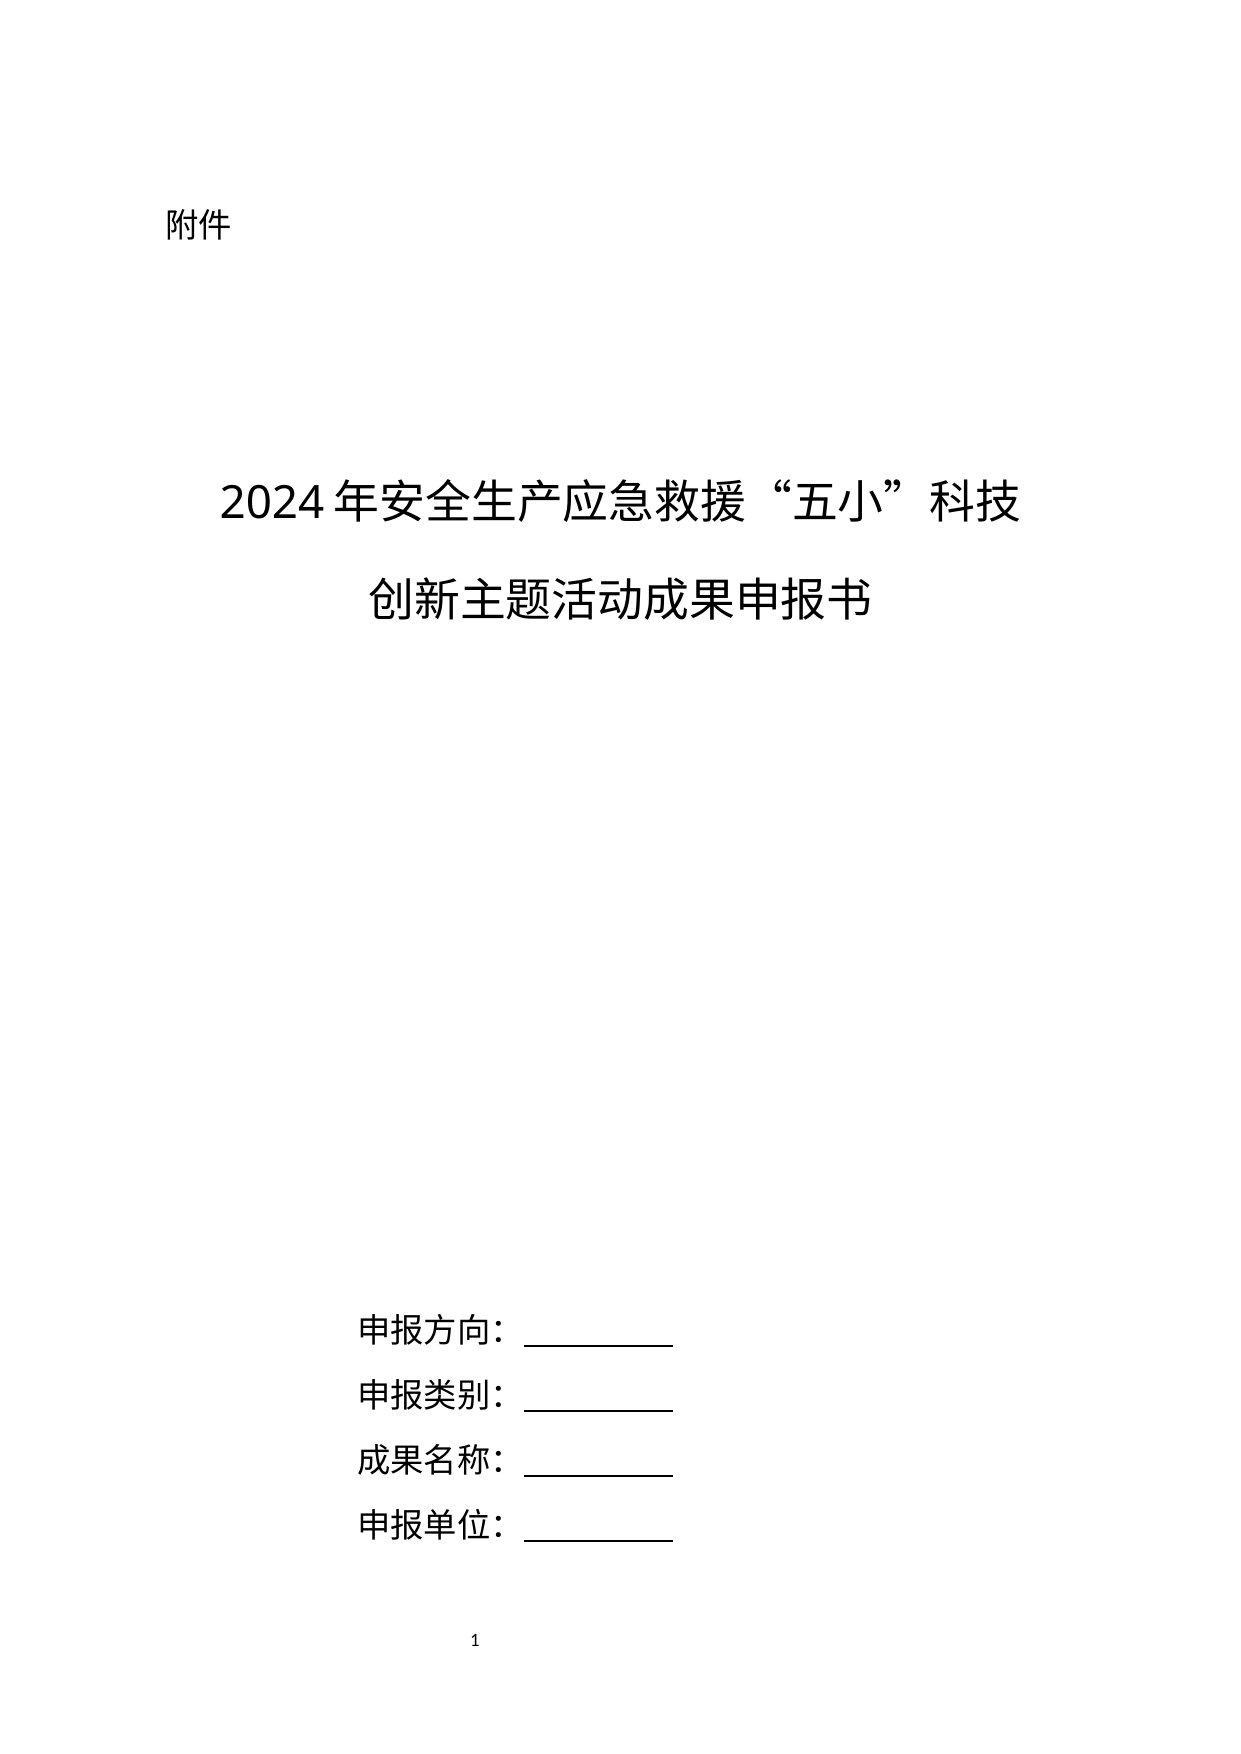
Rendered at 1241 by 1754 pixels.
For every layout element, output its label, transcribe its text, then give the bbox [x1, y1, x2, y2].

text 申报单位： [165, 1490, 1075, 1555]
text 创新主题活动成果申报书 [165, 547, 1075, 645]
text 2024年安全生产应急救援“五小”科技 [165, 450, 1075, 547]
text 附件 [165, 190, 1075, 255]
text 申报方向： [165, 1295, 1075, 1360]
text 申报类别： [165, 1360, 1075, 1425]
text 成果名称： [165, 1425, 1075, 1490]
